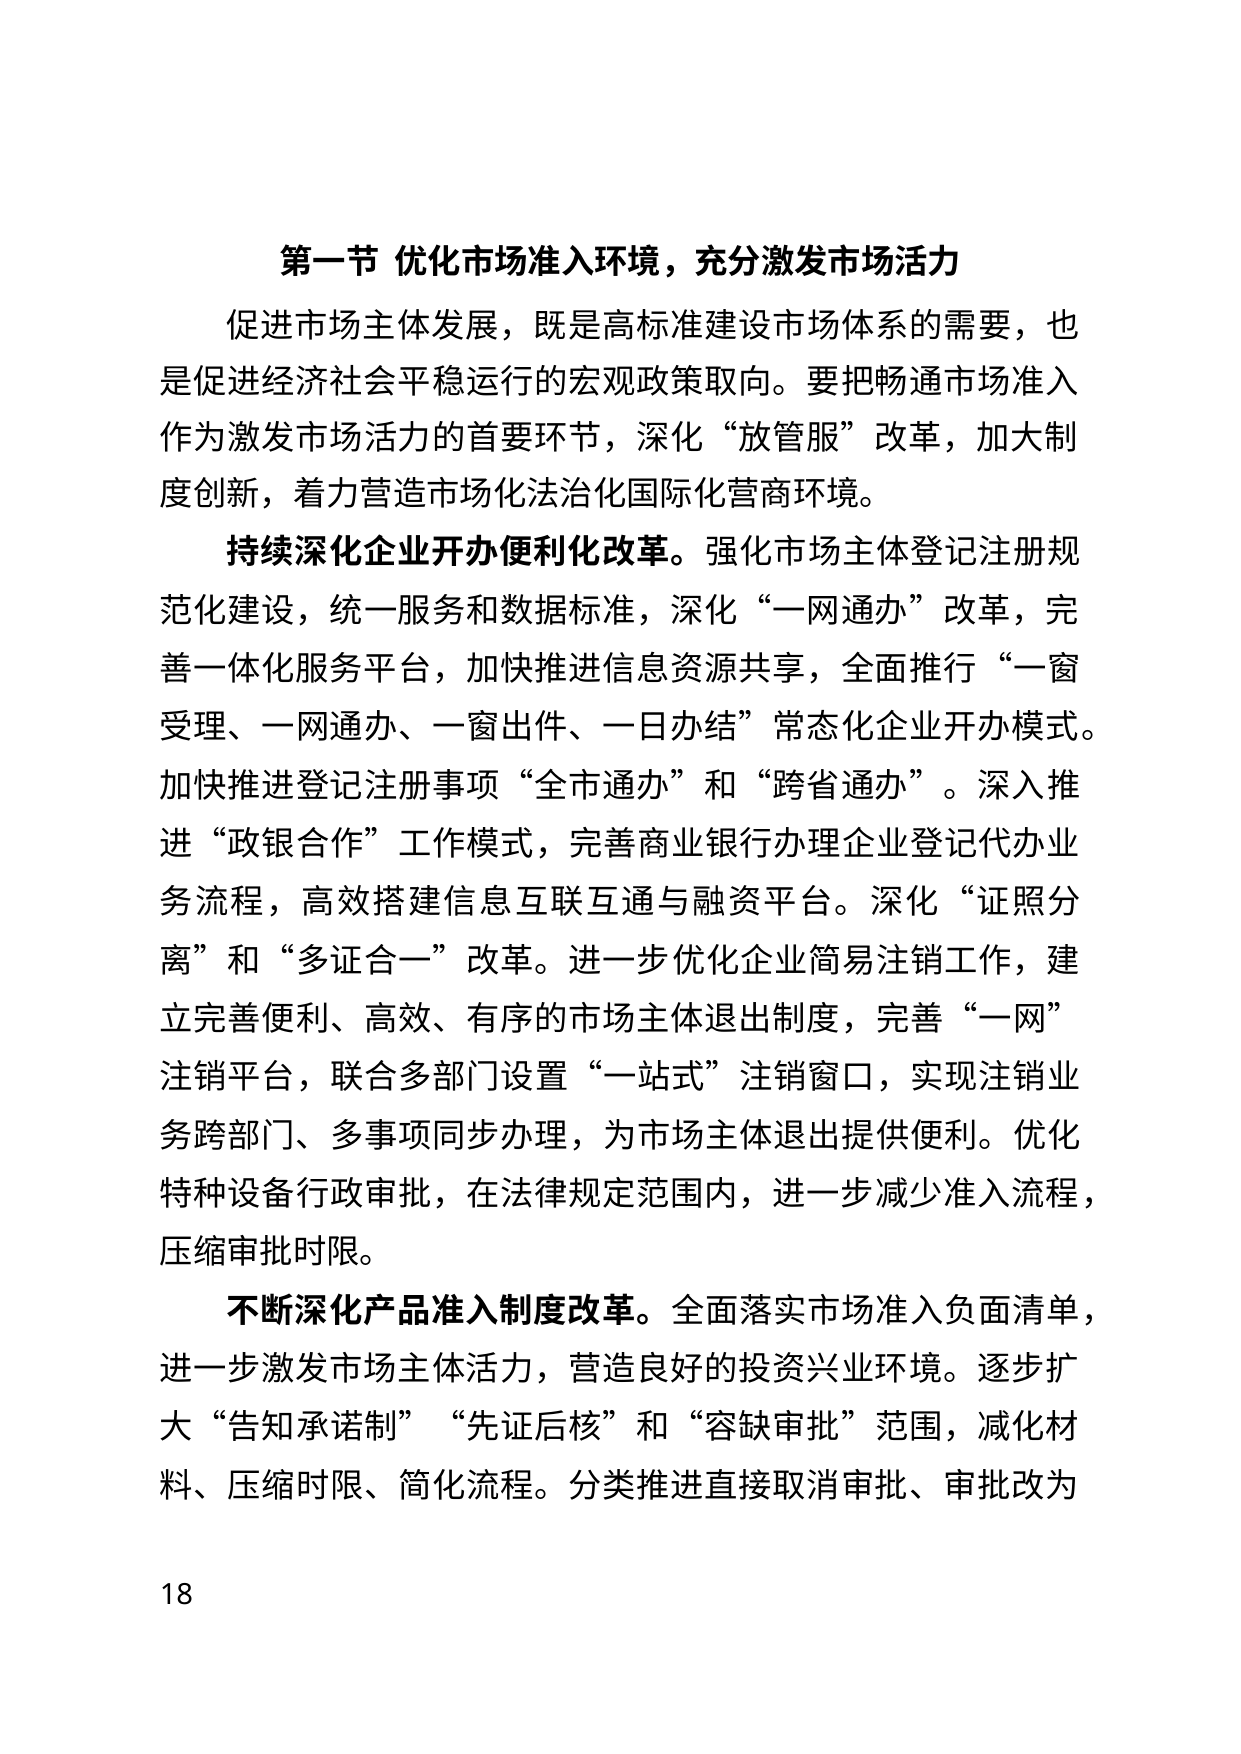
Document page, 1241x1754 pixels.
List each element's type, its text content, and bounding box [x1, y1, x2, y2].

list 第一节 优化市场准入环境，充分激发市场活力 [159, 227, 1081, 292]
text 持续深化企业开办便利化改革。强化市场主体登记注册规范化建设，统一服务和数据标准，深化“一网通办”改革，完善一体化服务平台，加快推进信息资源共享，全面推行“一窗受理、一网通办、一窗出件、一日办结”常态化企业开办模式。加快推进登记注册事项“全市通办”和“跨省通办”。深入推进“政银合作”工作模式，完善商业银行办理企业登记代办业务流程，高效搭建信息互联互通与融资平台。深化“证照分离”和“多证合一”改革。进一步优化企业简易注销工作，建立完善便利、高效、有序的市场主体退出制度，完善“一网”注销平台，联合多部门设置“一站式”注销窗口，实现注销业务跨部门、多事项同步办理，为市场主体退出提供便利。优化特种设备行政审批，在法律规定范围内，进一步减少准入流程，压缩审批时限。 [159, 517, 1081, 1275]
text 促进市场主体发展，既是高标准建设市场体系的需要，也是促进经济社会平稳运行的宏观政策取向。要把畅通市场准入作为激发市场活力的首要环节，深化“放管服”改革，加大制度创新，着力营造市场化法治化国际化营商环境。 [159, 292, 1081, 517]
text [159, 1275, 1081, 1509]
